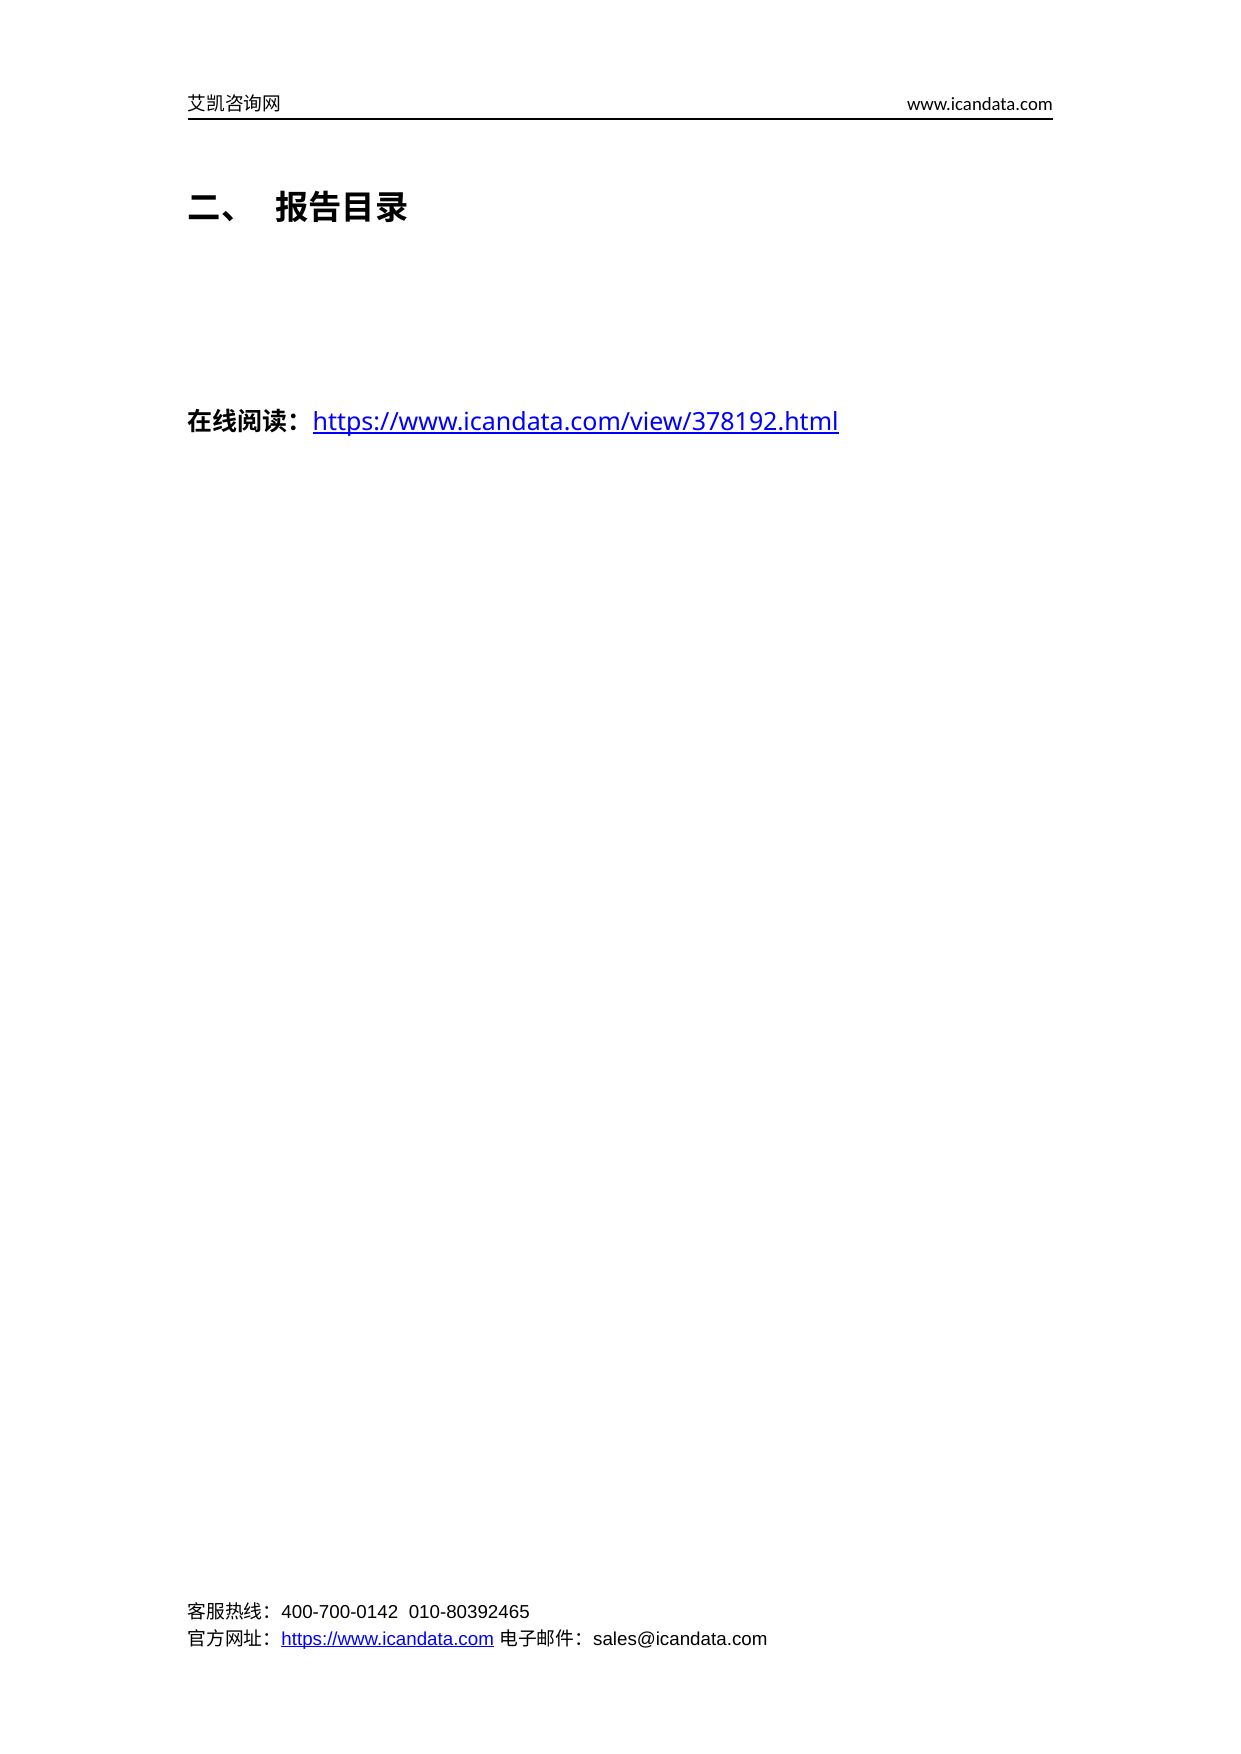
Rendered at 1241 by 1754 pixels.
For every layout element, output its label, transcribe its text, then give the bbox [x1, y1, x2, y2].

text 在线阅读：https://www.icandata.com/view/378192.html [187, 387, 1053, 452]
subtitle 报告目录 [187, 172, 1053, 237]
